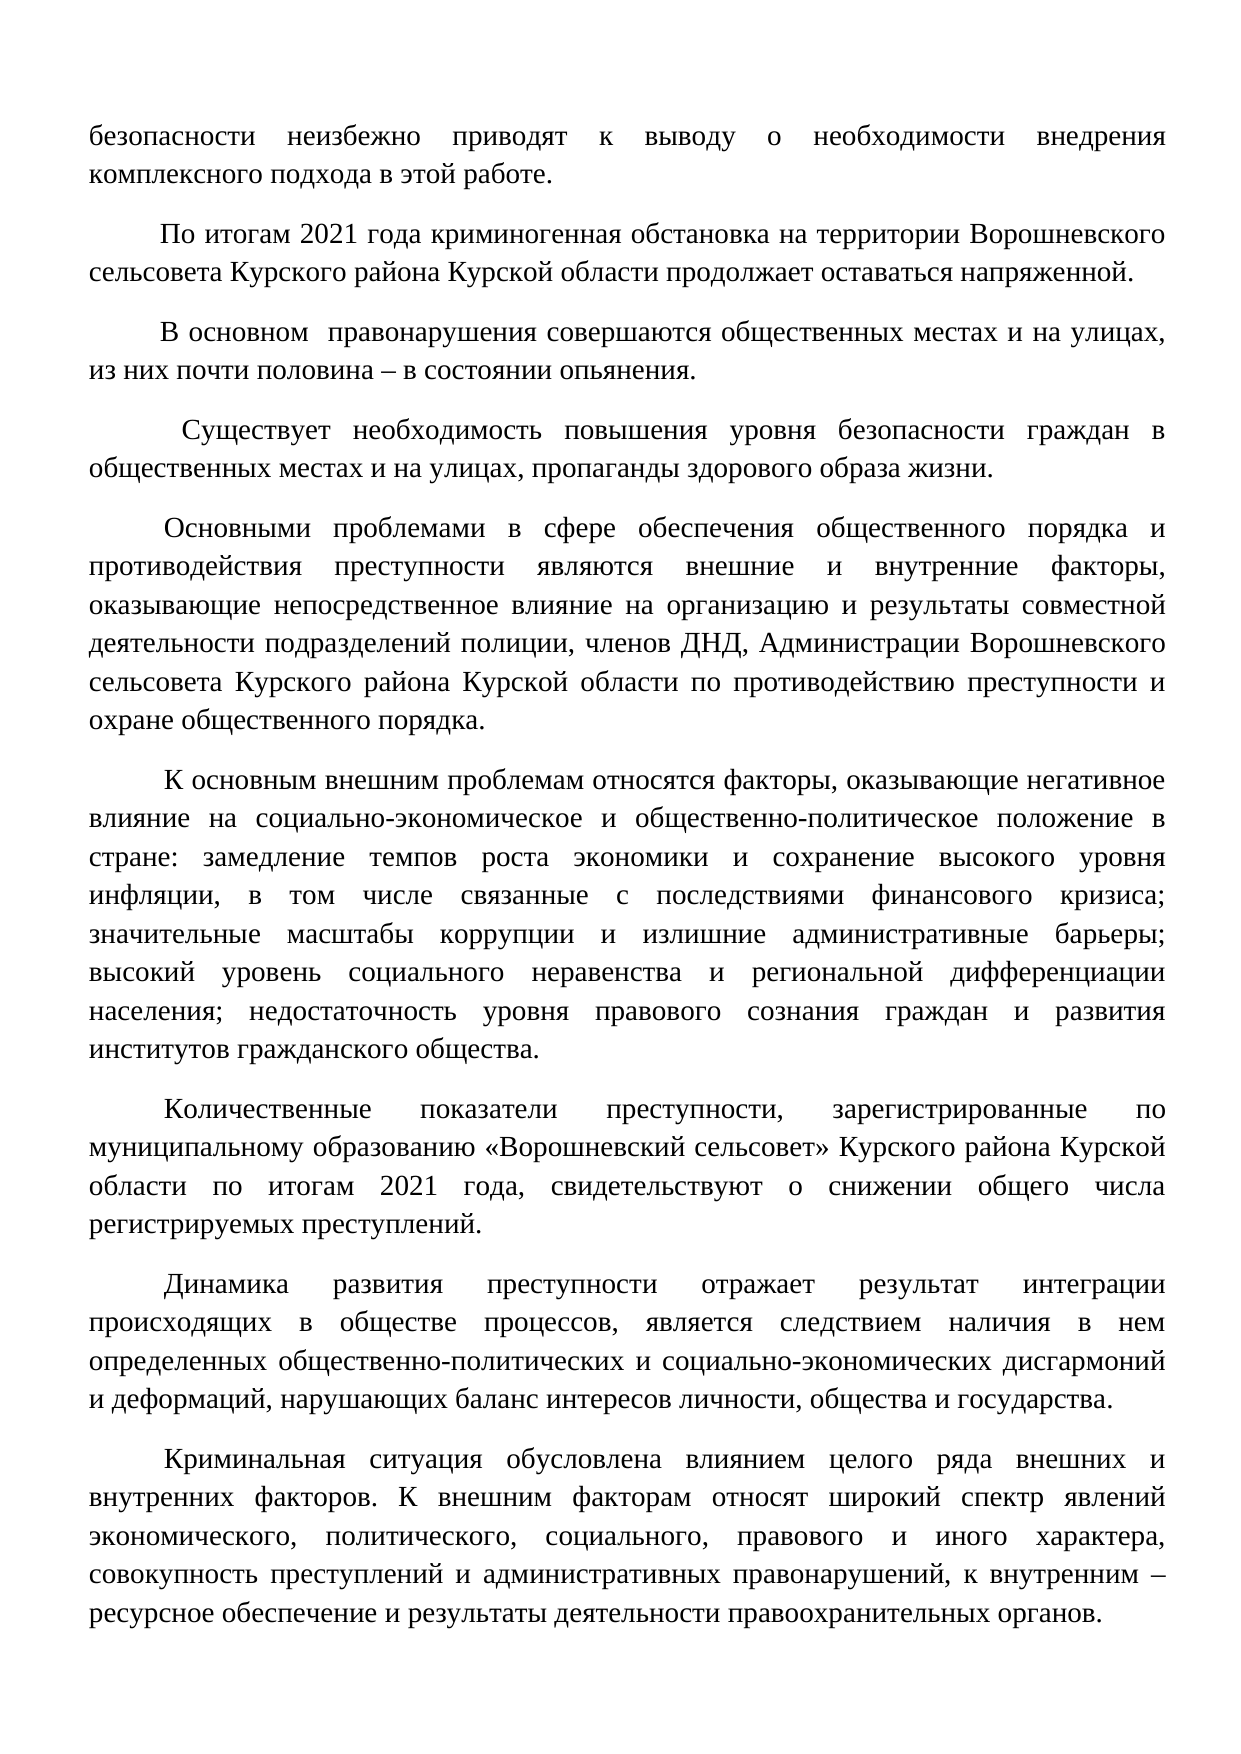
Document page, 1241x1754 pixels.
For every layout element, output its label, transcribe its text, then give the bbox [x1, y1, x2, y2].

text По итогам 2021 года криминогенная обстановка на территории Ворошневского сельсовета Курского района Курской области продолжает оставаться напряженной. [89, 216, 1167, 288]
text Динамика развития преступности отражает результат интеграции происходящих в обществе процессов, является следствием наличия в нем определенных общественно-политических и социально-экономических дисгармоний и деформаций, нарушающих баланс интересов личности, общества и государства. [89, 1266, 1167, 1415]
text В основном правонарушения совершаются общественных местах и на улицах, из них почти половина – в состоянии опьянения. [89, 314, 1167, 386]
text Количественные показатели преступности, зарегистрированные по муниципальному образованию «Ворошневский сельсовет» Курского района Курской области по итогам 2021 года, свидетельствуют о снижении общего числа регистрируемых преступлений. [89, 1091, 1167, 1240]
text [89, 118, 1167, 190]
text К основным внешним проблемам относятся факторы, оказывающие негативное влияние на социально-экономическое и общественно-политическое положение в стране: замедление темпов роста экономики и сохранение высокого уровня инфляции, в том числе связанные с последствиями финансового кризиса; значительные масштабы коррупции и излишние административные барьеры; высокий уровень социального неравенства и региональной дифференциации населения; недостаточность уровня правового сознания граждан и развития институтов гражданского общества. [89, 762, 1167, 1065]
text Основными проблемами в сфере обеспечения общественного порядка и противодействия преступности являются внешние и внутренние факторы, оказывающие непосредственное влияние на организацию и результаты совместной деятельности подразделений полиции, членов ДНД, Администрации Ворошневского сельсовета Курского района Курской области по противодействию преступности и охране общественного порядка. [89, 510, 1167, 736]
text Криминальная ситуация обусловлена влиянием целого ряда внешних и внутренних факторов. К внешним факторам относят широкий спектр явлений экономического, политического, социального, правового и иного характера, совокупность преступлений и административных правонарушений, к внутренним – ресурсное обеспечение и результаты деятельности правоохранительных органов. [89, 1441, 1167, 1629]
text Существует необходимость повышения уровня безопасности граждан в общественных местах и на улицах, пропаганды здорового образа жизни. [89, 412, 1167, 484]
